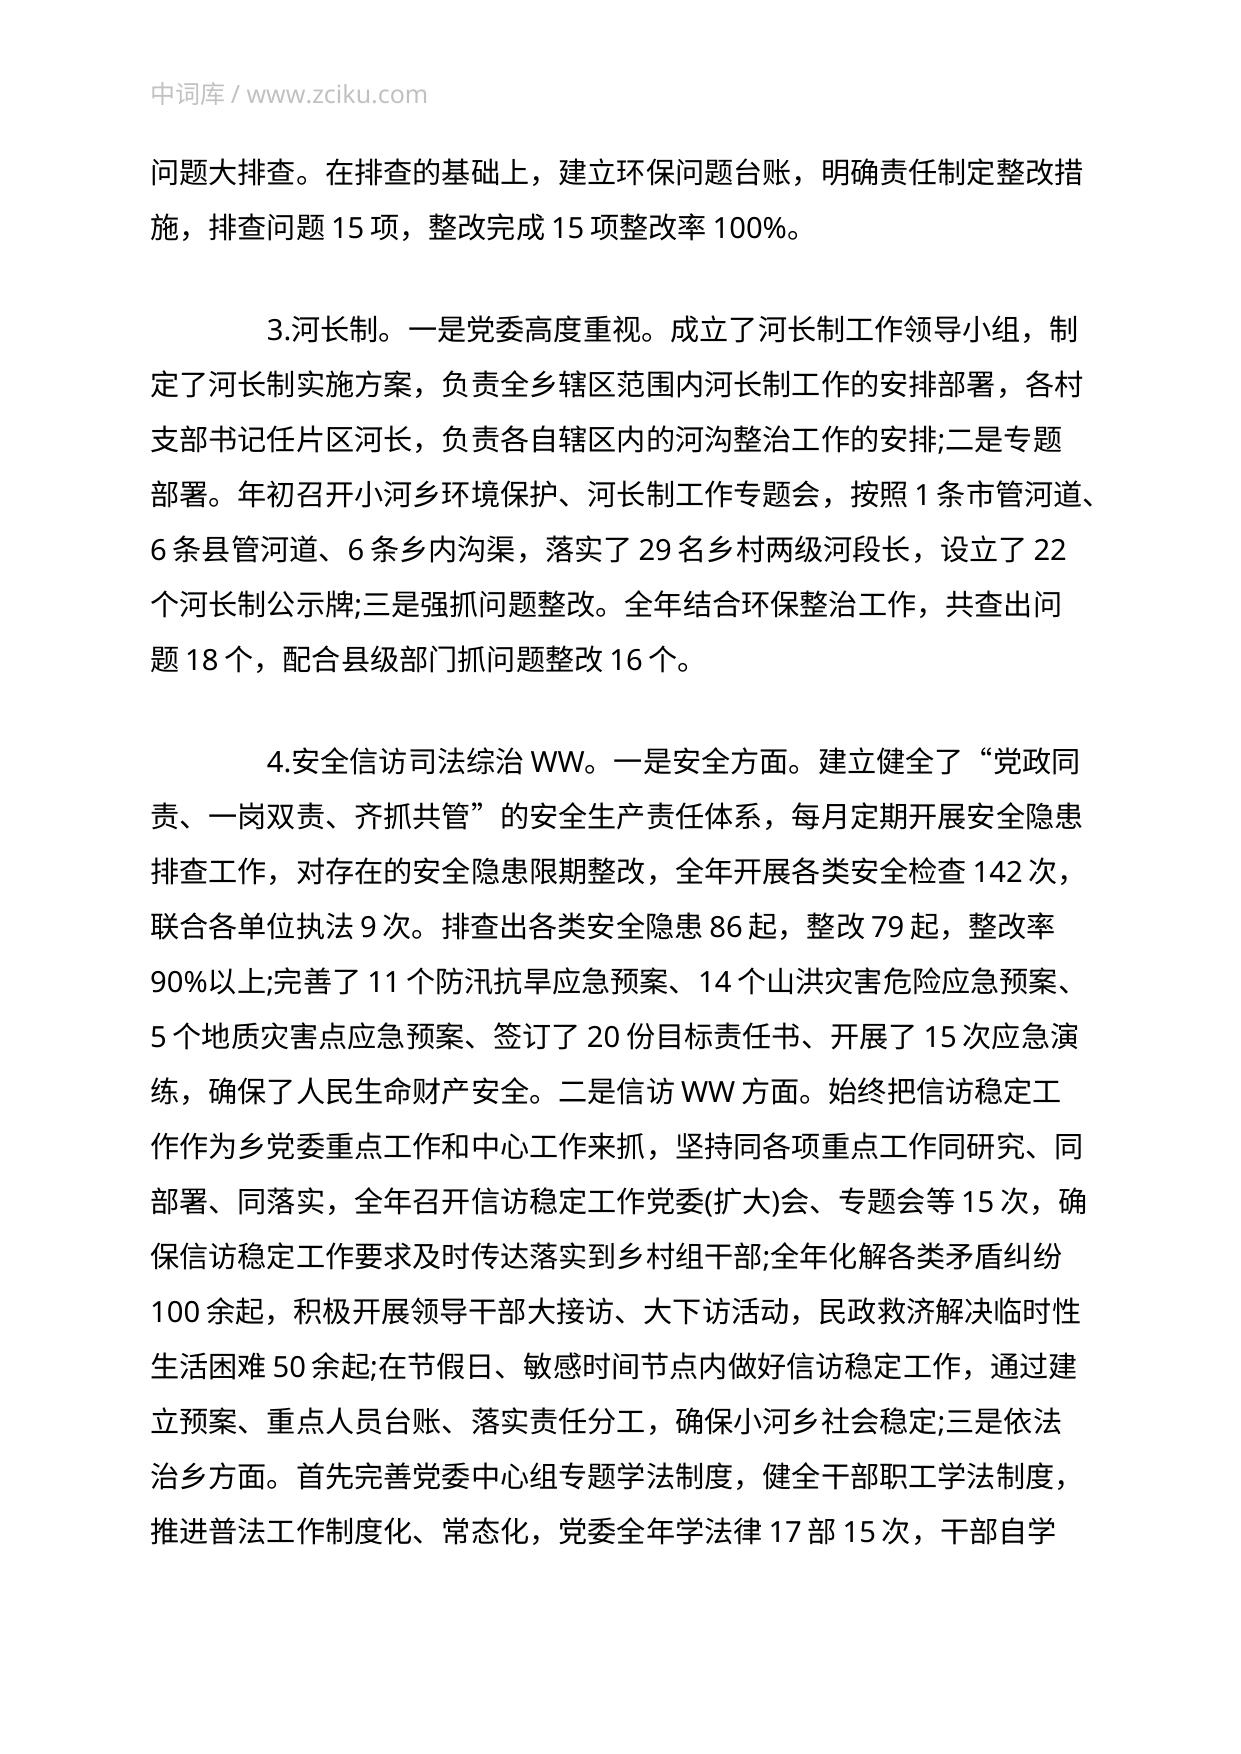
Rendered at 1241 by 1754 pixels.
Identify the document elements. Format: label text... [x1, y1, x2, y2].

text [150, 150, 1090, 247]
text 3.河长制。一是党委高度重视。成立了河长制工作领导小组，制定了河长制实施方案，负责全乡辖区范围内河长制工作的安排部署，各村支部书记任片区河长，负责各自辖区内的河沟整治工作的安排;二是专题部署。年初召开小河乡环境保护、河长制工作专题会，按照1条市管河道、6条县管河道、6条乡内沟渠，落实了29名乡村两级河段长，设立了22个河长制公示牌;三是强抓问题整改。全年结合环保整治工作，共查出问题18个，配合县级部门抓问题整改16个。 [150, 307, 1090, 679]
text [150, 739, 1090, 1551]
